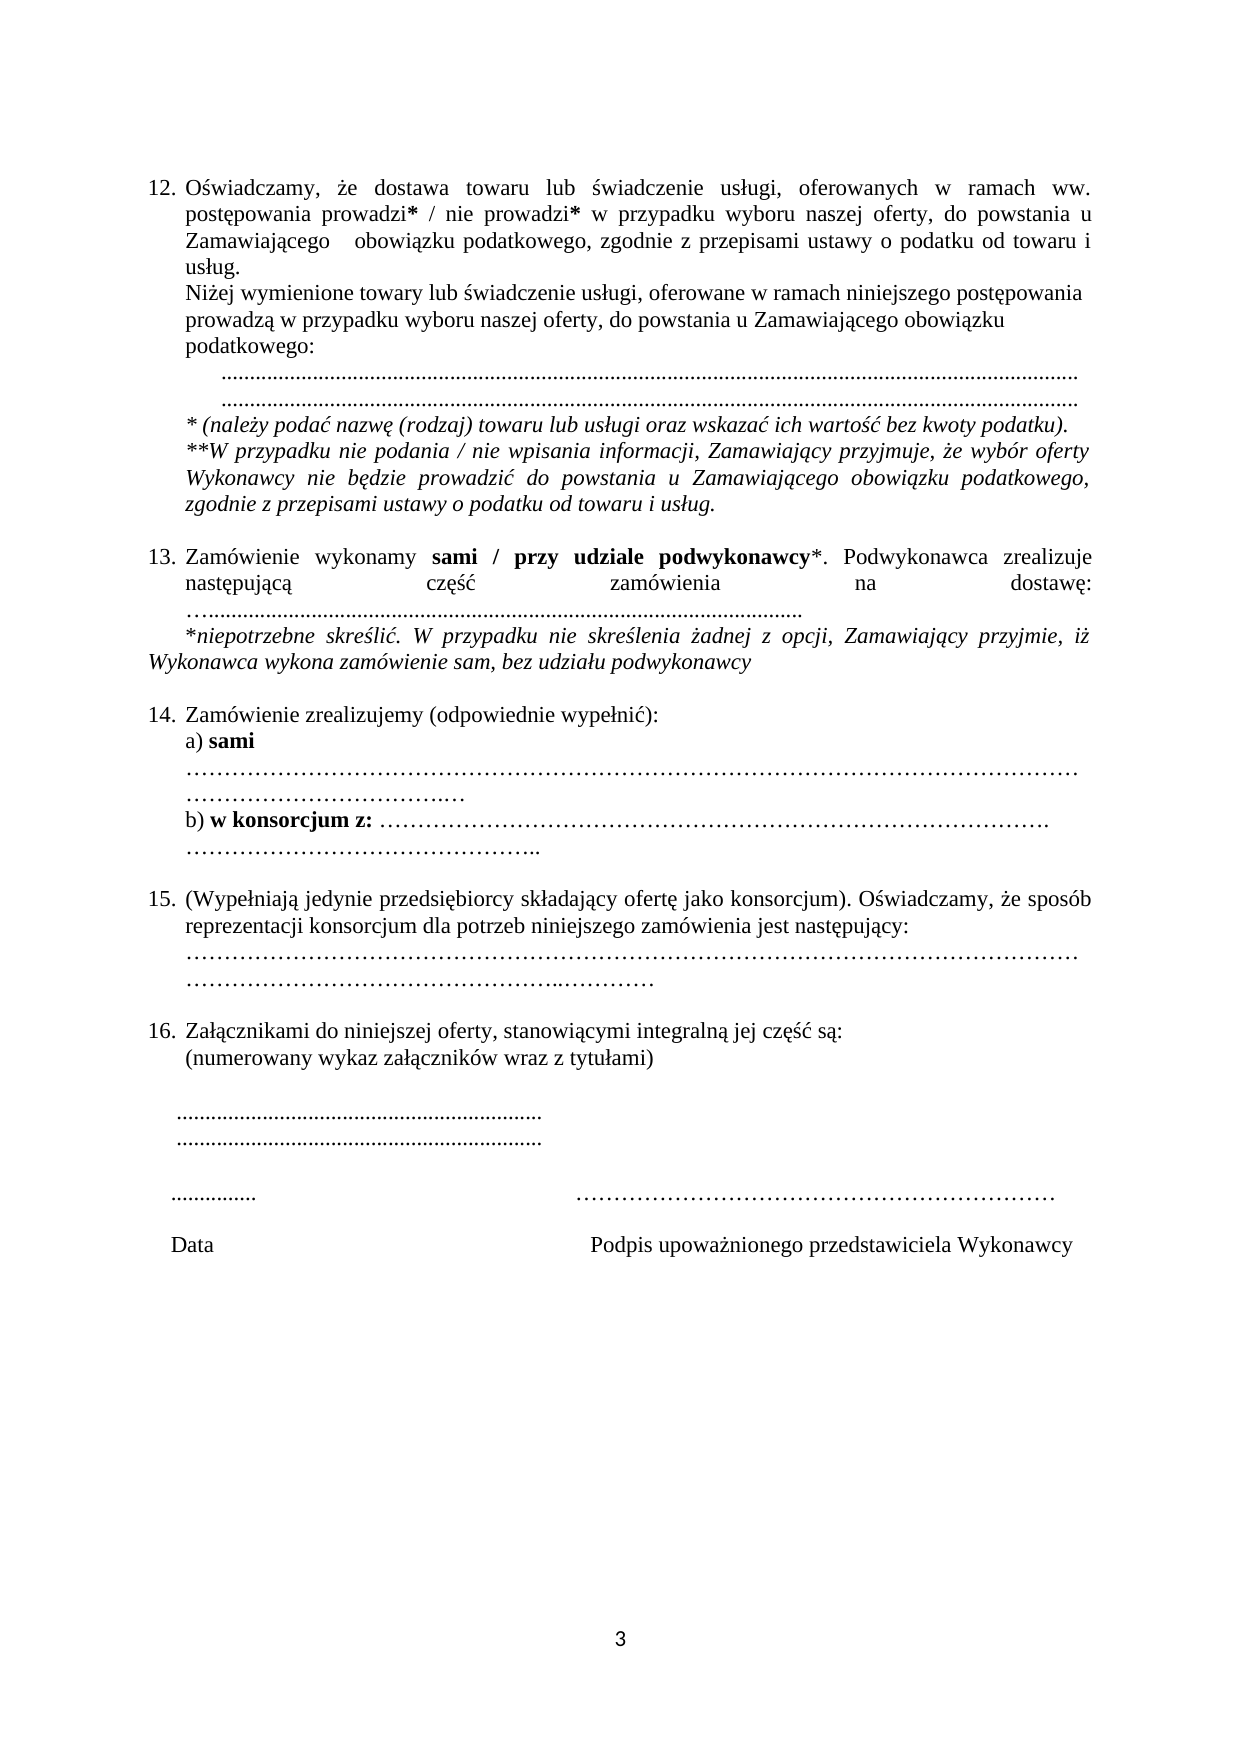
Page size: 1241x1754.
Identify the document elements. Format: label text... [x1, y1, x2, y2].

text (numerowany wykaz załączników wraz z tytułami) [185, 1044, 1093, 1070]
list Załącznikami do niniejszej oferty, stanowiącymi integralną jej część są: [148, 1017, 1093, 1044]
text ...................................................................................................................................................... [148, 385, 1093, 411]
text ................................................................ [148, 1124, 1093, 1151]
text b) w konsorcjum z: …………………………………………………………………………….……………………………………….. [185, 806, 1093, 859]
text ............... ……………………………………………………… [148, 1179, 1093, 1231]
text Niżej wymienione towary lub świadczenie usługi, oferowane w ramach niniejszego postępowania prowadzą w przypadku wyboru naszej oferty, do powstania u Zamawiającego obowiązku podatkowego: ...................................................................................................................................................... [185, 279, 1093, 385]
list Oświadczamy, że dostawa towaru lub świadczenie usługi, oferowanych w ramach ww. postępowania prowadzi* / nie prowadzi* w przypadku wyboru naszej oferty, do powstania u Zamawiającego obowiązku podatkowego, zgodnie z przepisami ustawy o podatku od towaru i usług. [148, 174, 1093, 279]
list Zamówienie zrealizujemy (odpowiednie wypełnić): [148, 701, 1093, 727]
text …………………………………………………………………………………………………………………………………………………..………… [185, 938, 1093, 991]
list (Wypełniają jedynie przedsiębiorcy składający ofertę jako konsorcjum). Oświadczamy, że sposób reprezentacji konsorcjum dla potrzeb niniejszego zamówienia jest następujący: [148, 886, 1093, 938]
text *niepotrzebne skreślić. W przypadku nie skreślenia żadnej z opcji, Zamawiający przyjmie, iż Wykonawca wykona zamówienie sam, bez udziału podwykonawcy [148, 622, 1093, 675]
text * (należy podać nazwę (rodzaj) towaru lub usługi oraz wskazać ich wartość bez kwoty podatku). [185, 411, 1093, 437]
text a) sami …………………………………………………………………………………………………………………………………….… [185, 727, 1093, 806]
text ................................................................ [148, 1098, 1093, 1124]
list Zamówienie wykonamy sami / przy udziale podwykonawcy*. Podwykonawca zrealizuje następującą część zamówienia na dostawę: …........................................................................................................ [148, 543, 1093, 622]
text Data Podpis upoważnionego przedstawiciela Wykonawcy [148, 1231, 1093, 1258]
text **W przypadku nie podania / nie wpisania informacji, Zamawiający przyjmuje, że wybór oferty Wykonawcy nie będzie prowadzić do powstania u Zamawiającego obowiązku podatkowego, zgodnie z przepisami ustawy o podatku od towaru i usług. [185, 437, 1093, 517]
